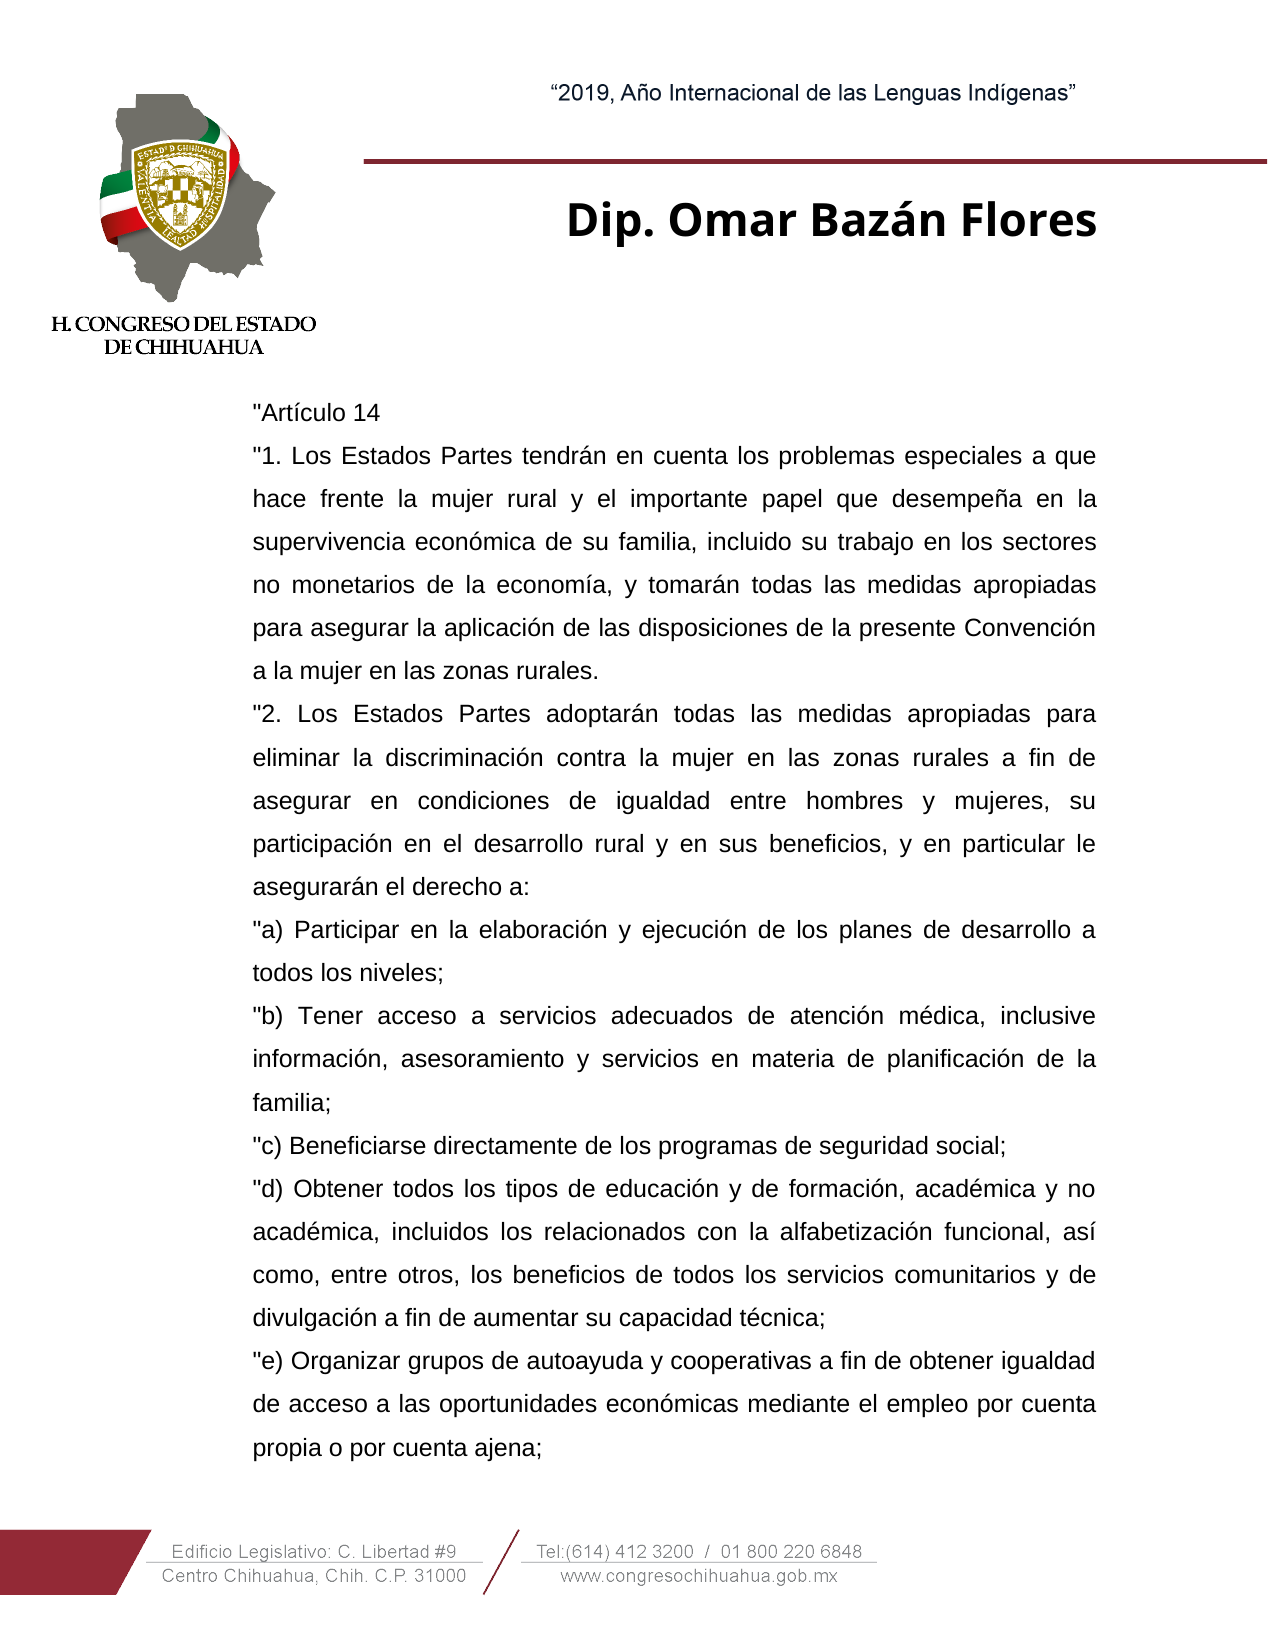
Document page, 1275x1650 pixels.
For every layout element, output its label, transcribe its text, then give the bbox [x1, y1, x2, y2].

list "d) Obtener todos los tipos de educación y de formación, académica y no académica, incluidos los relacionados con la alfabetización funcional, así como, entre otros, los beneficios de todos los servicios comunitarios y de divulgación a fin de aumentar su capacidad técnica; [252, 1174, 1098, 1332]
list "Artículo 14 [252, 397, 1098, 426]
list "b) Tener acceso a servicios adecuados de atención médica, inclusive información, asesoramiento y servicios en materia de planificación de la familia; [252, 1001, 1098, 1116]
list "c) Beneficiarse directamente de los programas de seguridad social; [252, 1131, 1098, 1159]
list "2. Los Estados Partes adoptarán todas las medidas apropiadas para eliminar la discriminación contra la mujer en las zonas rurales a fin de asegurar en condiciones de igualdad entre hombres y mujeres, su participación en el desarrollo rural y en sus beneficios, y en particular le asegurarán el derecho a: [252, 699, 1098, 901]
picture [0, 7, 1268, 1650]
list "a) Participar en la elaboración y ejecución de los planes de desarrollo a todos los niveles; [252, 915, 1098, 987]
list "1. Los Estados Partes tendrán en cuenta los problemas especiales a que hace frente la mujer rural y el importante papel que desempeña en la supervivencia económica de su familia, incluido su trabajo en los sectores no monetarios de la economía, y tomarán todas las medidas apropiadas para asegurar la aplicación de las disposiciones de la presente Convención a la mujer en las zonas rurales. [252, 441, 1098, 685]
list "e) Organizar grupos de autoayuda y cooperativas a fin de obtener igualdad de acceso a las oportunidades económicas mediante el empleo por cuenta propia o por cuenta ajena; [252, 1346, 1098, 1461]
